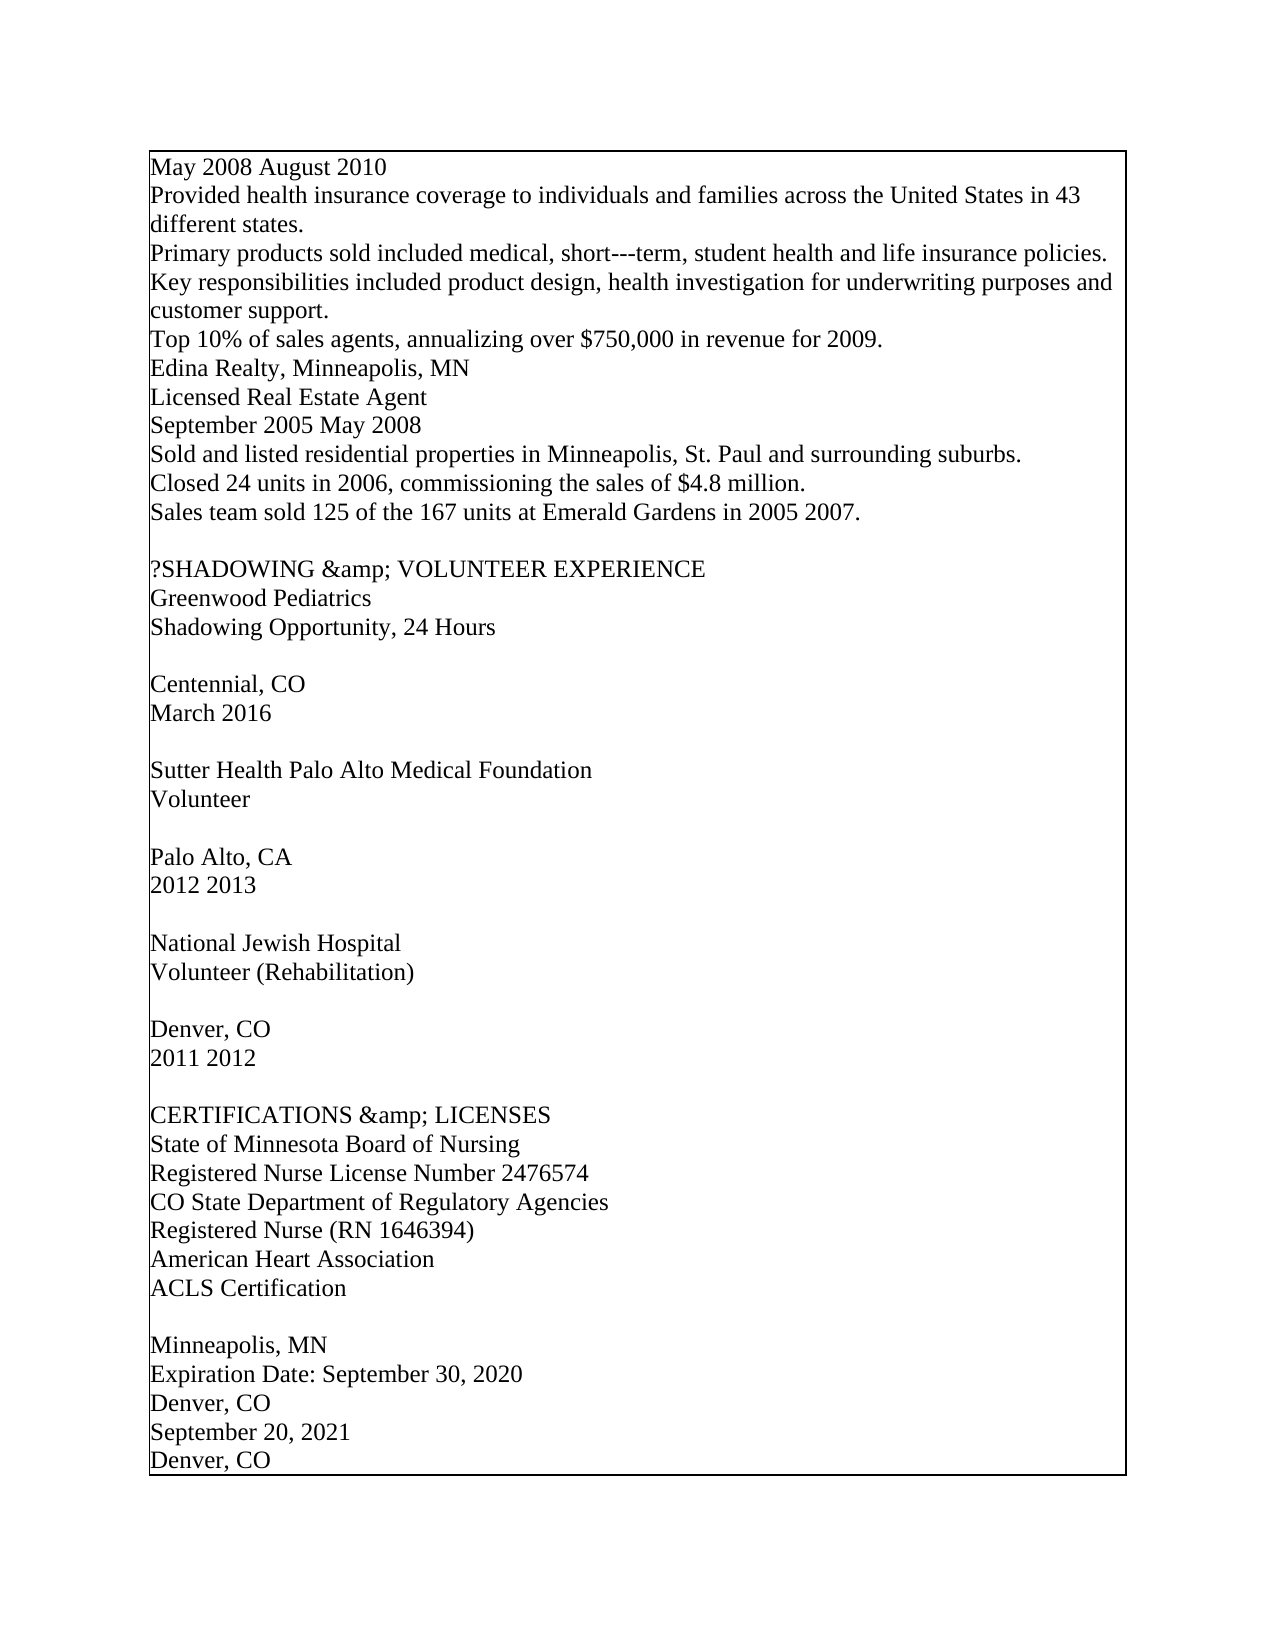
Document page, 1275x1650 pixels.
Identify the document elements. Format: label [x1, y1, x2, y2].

table_header [150, 152, 1125, 1474]
